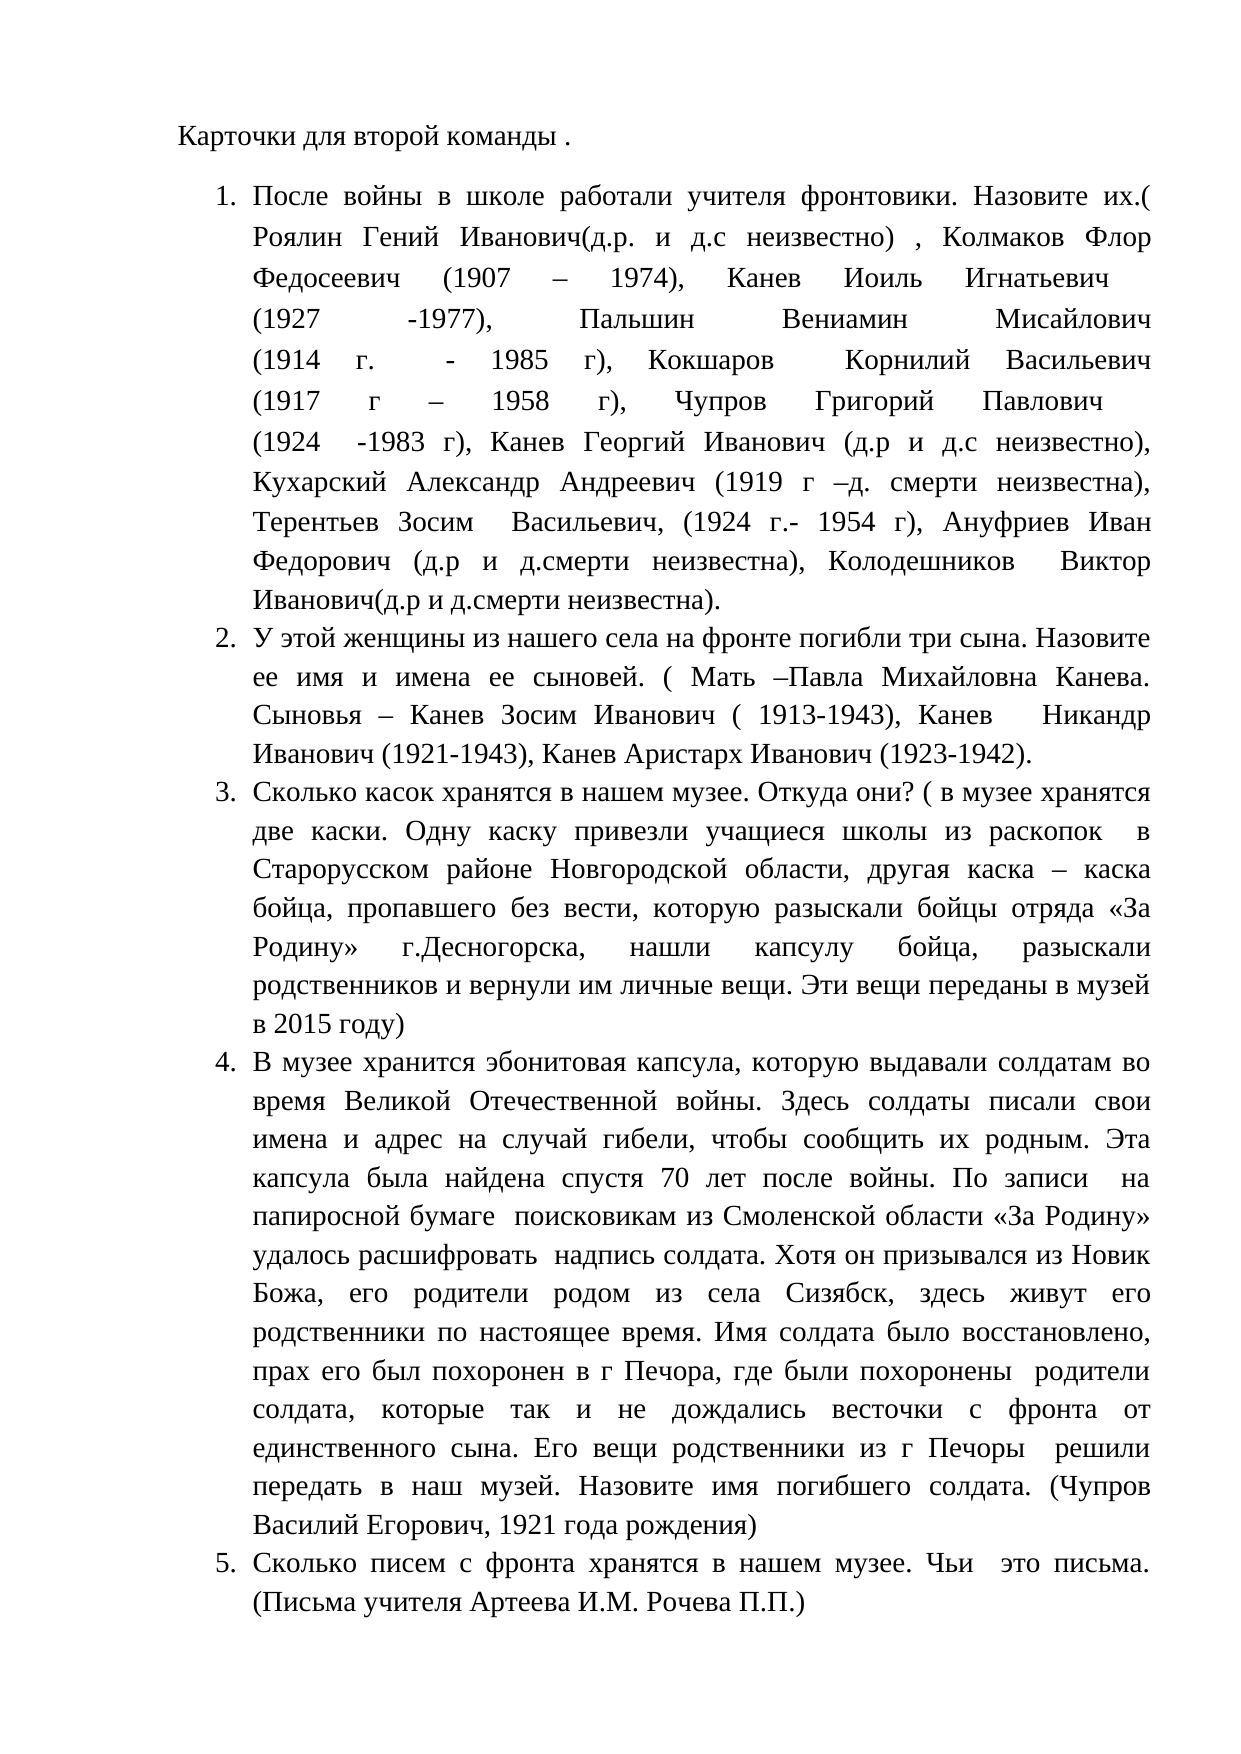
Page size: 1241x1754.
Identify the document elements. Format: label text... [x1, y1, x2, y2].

list Сколько писем с фронта хранятся в нашем музее. Чьи это письма. (Письма учителя Артеева И.М. Рочева П.П.) [215, 1545, 1152, 1617]
list После войны в школе работали учителя фронтовики. Назовите их.( Роялин Гений Иванович(д.р. и д.с неизвестно) , Колмаков Флор Федосеевич (1907 – 1974), Канев Иоиль Игнатьевич (1927 -1977), Пальшин Вениамин Мисайлович (1914 г. - 1985 г), Кокшаров Корнилий Васильевич (1917 г – 1958 г), Чупров Григорий Павлович (1924 -1983 г), Канев Георгий Иванович (д.р и д.с неизвестно), Кухарский Александр Андреевич (1919 г –д. смерти неизвестна), Терентьев Зосим Васильевич, (1924 г.- 1954 г), Ануфриев Иван Федорович (д.р и д.смерти неизвестна), Колодешников Виктор Иванович(д.р и д.смерти неизвестна). [215, 177, 1152, 615]
list В музее хранится эбонитовая капсула, которую выдавали солдатам во время Великой Отечественной войны. Здесь солдаты писали свои имена и адрес на случай гибели, чтобы сообщить их родным. Эта капсула была найдена спустя 70 лет после войны. По записи на папиросной бумаге поисковикам из Смоленской области «За Родину» удалось расшифровать надпись солдата. Хотя он призывался из Новик Божа, его родители родом из села Сизябск, здесь живут его родственники по настоящее время. Имя солдата было восстановлено, прах его был похоронен в г Печора, где были похоронены родители солдата, которые так и не дождались весточки с фронта от единственного сына. Его вещи родственники из г Печоры решили передать в наш музей. Назовите имя погибшего солдата. (Чупров Василий Егорович, 1921 года рождения) [215, 1044, 1152, 1540]
list Сколько касок хранятся в нашем музее. Откуда они? ( в музее хранятся две каски. Одну каску привезли учащиеся школы из раскопок в Старорусском районе Новгородской области, другая каска – каска бойца, пропавшего без вести, которую разыскали бойцы отряда «За Родину» г.Десногорска, нашли капсулу бойца, разыскали родственников и вернули им личные вещи. Эти вещи переданы в музей в 2015 году) [215, 774, 1152, 1039]
list У этой женщины из нашего села на фронте погибли три сына. Назовите ее имя и имена ее сыновей. ( Мать –Павла Михайловна Канева. Сыновья – Канев Зосим Иванович ( 1913-1943), Канев Никандр Иванович (1921-1943), Канев Аристарх Иванович (1923-1942). [215, 620, 1152, 769]
text Карточки для второй команды . [177, 118, 1152, 152]
